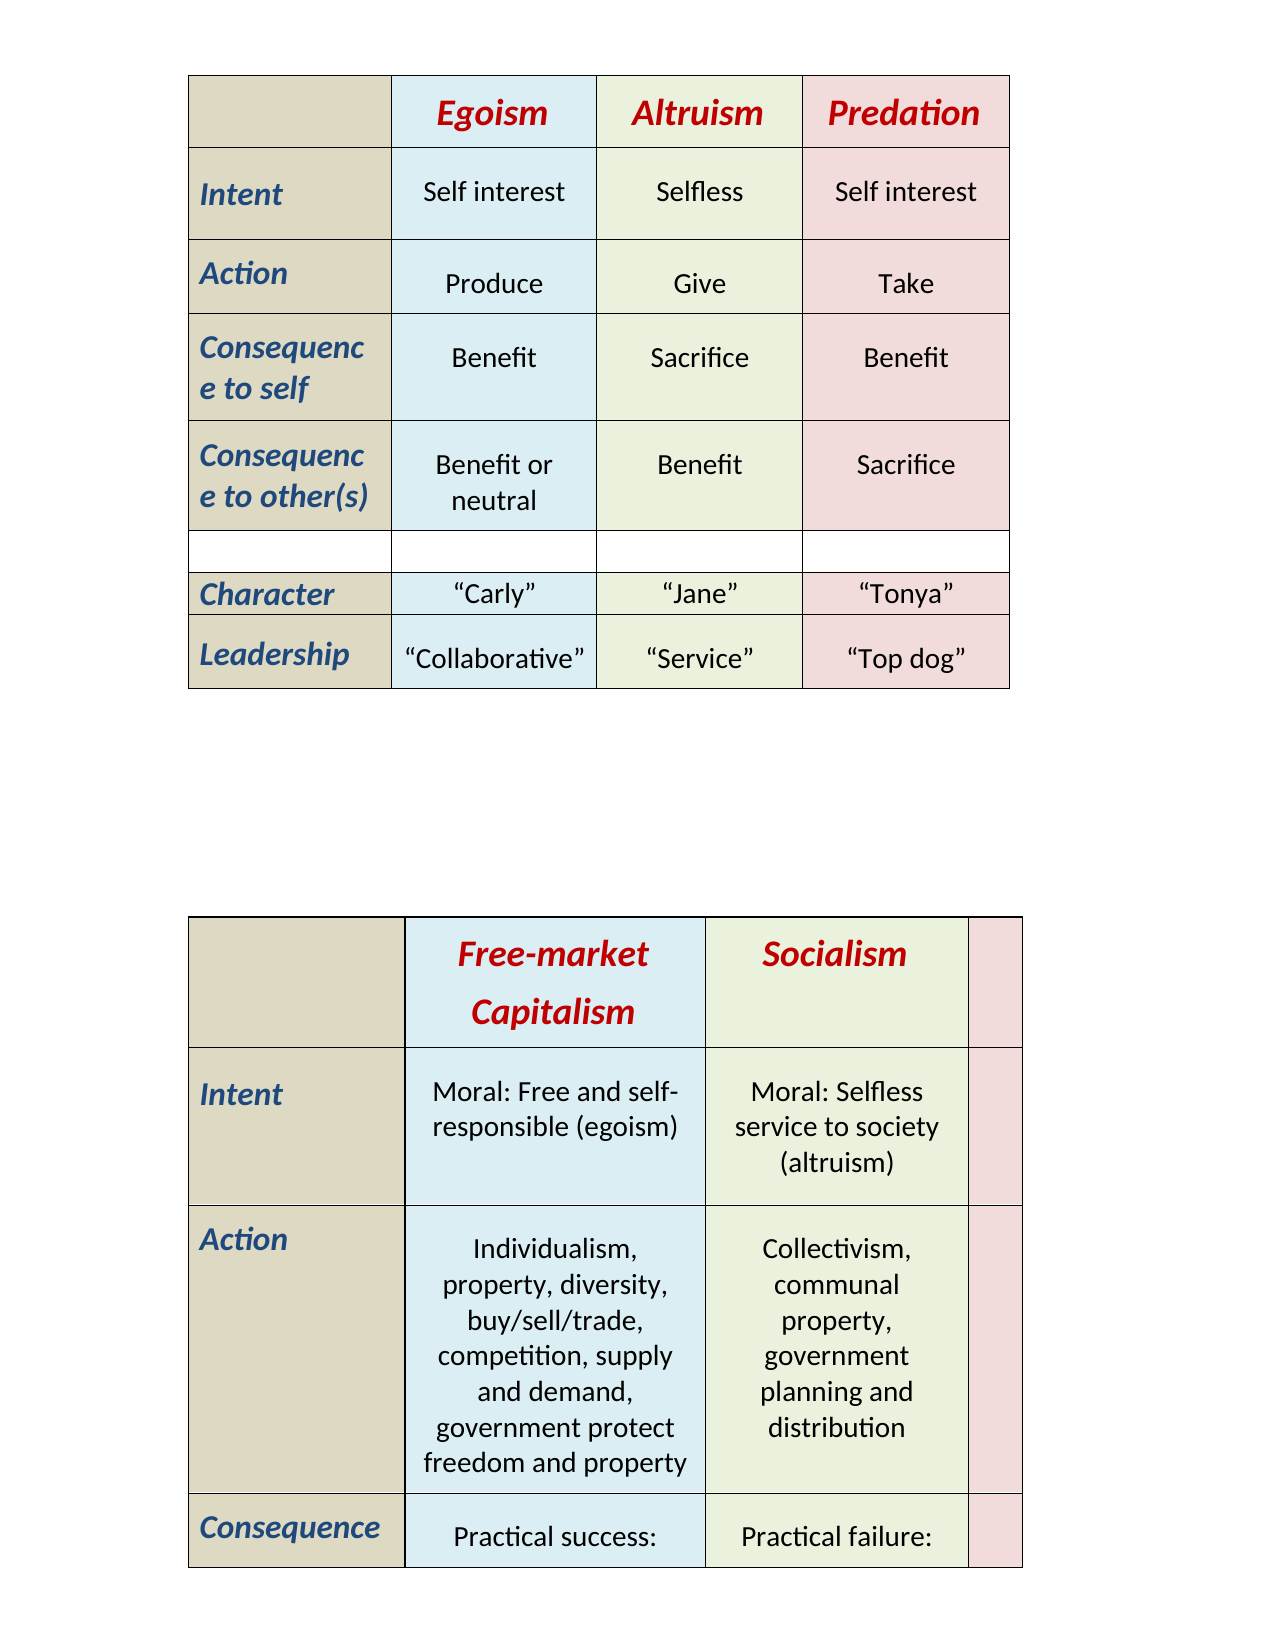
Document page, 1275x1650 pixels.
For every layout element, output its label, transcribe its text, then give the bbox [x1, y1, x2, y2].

table_cell “Top dog” [803, 615, 1009, 688]
table_cell Take [803, 240, 1009, 313]
table_header [189, 918, 404, 1047]
table_cell “Service” [597, 615, 802, 688]
table_cell Leadership [189, 615, 391, 688]
table_cell Produce [392, 240, 596, 313]
table_cell Benefit [803, 314, 1009, 420]
table_cell Moral: Free and self-responsible (egoism) [406, 1048, 705, 1204]
table_header Socialism [706, 918, 968, 1047]
table_cell “Tonya” [803, 573, 1009, 614]
table_cell Self interest [392, 148, 596, 239]
table_header [189, 76, 391, 147]
table_cell Benefit [392, 314, 596, 420]
table_cell Action [189, 240, 391, 313]
table_cell [969, 1206, 1022, 1492]
table_cell [189, 531, 391, 572]
table_cell Intent [189, 1048, 404, 1204]
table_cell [406, 1494, 705, 1567]
table_cell [969, 1048, 1022, 1204]
table_cell [392, 531, 596, 572]
table_cell Collectivism, communal property, government planning and distribution [706, 1206, 968, 1492]
table_cell Sacrifice [597, 314, 802, 420]
table_cell Action [189, 1206, 404, 1492]
table_cell Sacrifice [803, 421, 1009, 530]
table_header Free-market Capitalism [406, 918, 705, 1047]
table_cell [706, 1494, 968, 1567]
table_cell Consequence to other(s) [189, 421, 391, 530]
table_cell Give [597, 240, 802, 313]
table_cell [803, 531, 1009, 572]
table_cell Moral: Selfless service to society (altruism) [706, 1048, 968, 1204]
table_cell Intent [189, 148, 391, 239]
table_cell Individualism, property, diversity, buy/sell/trade, competition, supply and demand, government protect freedom and property [406, 1206, 705, 1492]
table_cell “Jane” [597, 573, 802, 614]
table_cell [597, 531, 802, 572]
table_cell Benefit [597, 421, 802, 530]
table_cell Benefit or neutral [392, 421, 596, 530]
table_header Predation [803, 76, 1009, 147]
table_cell Consequence to self [189, 314, 391, 420]
table_cell Character [189, 573, 391, 614]
table_cell Consequences [189, 1494, 404, 1567]
table_cell Selfless [597, 148, 802, 239]
table_cell Self interest [803, 148, 1009, 239]
table_cell “Carly” [392, 573, 596, 614]
table_header Egoism [392, 76, 596, 147]
table_cell [969, 1494, 1022, 1567]
table_header Altruism [597, 76, 802, 147]
table_header [969, 918, 1022, 1047]
table_cell “Collaborative” [392, 615, 596, 688]
